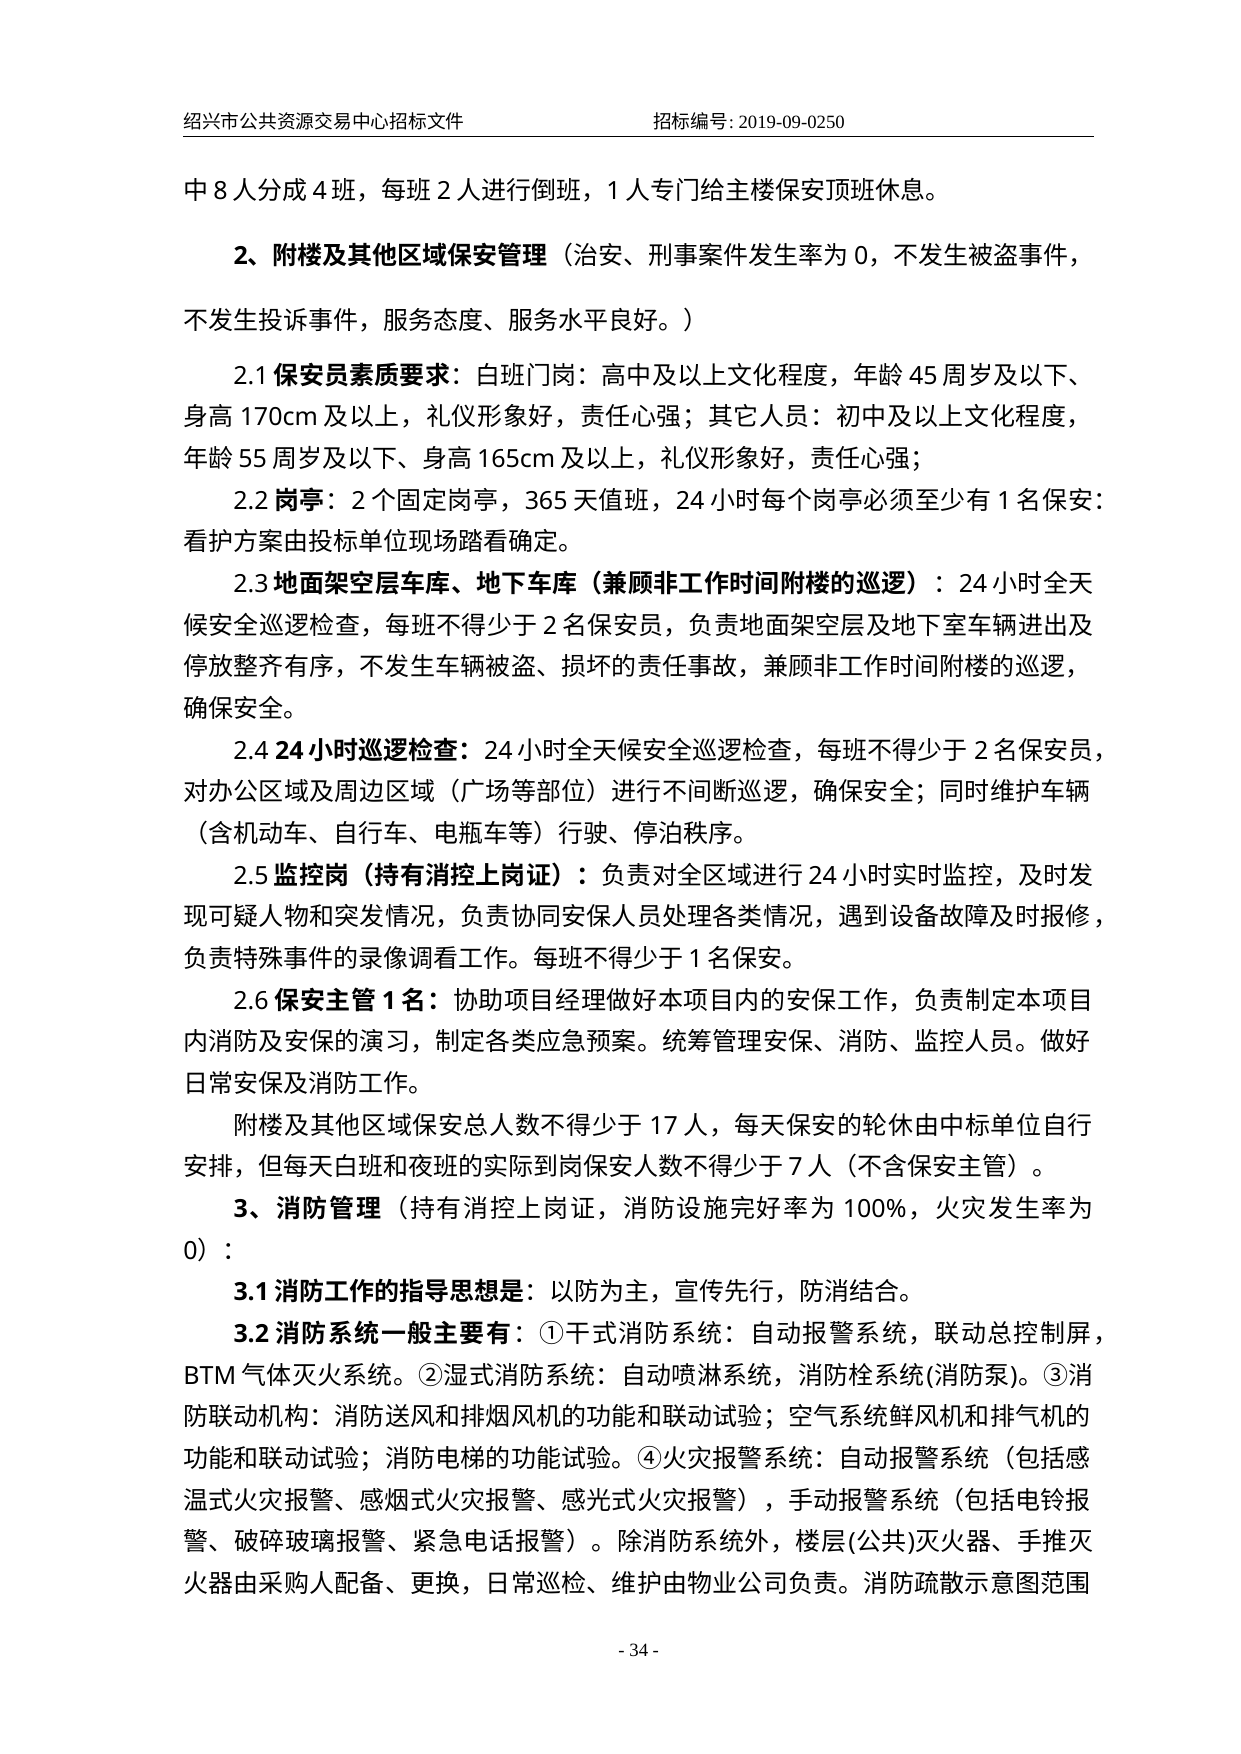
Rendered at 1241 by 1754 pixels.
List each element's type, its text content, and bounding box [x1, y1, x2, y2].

text 2.3地面架空层车库、地下车库（兼顾非工作时间附楼的巡逻）：24小时全天候安全巡逻检查，每班不得少于2名保安员，负责地面架空层及地下室车辆进出及停放整齐有序，不发生车辆被盗、损坏的责任事故，兼顾非工作时间附楼的巡逻，确保安全。 [183, 559, 1094, 726]
text 2.6保安主管1名：协助项目经理做好本项目内的安保工作，负责制定本项目内消防及安保的演习，制定各类应急预案。统筹管理安保、消防、监控人员。做好日常安保及消防工作。 [183, 976, 1094, 1101]
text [183, 1309, 1094, 1601]
text 2.1保安员素质要求：白班门岗：高中及以上文化程度，年龄45周岁及以下、身高及以上，礼仪形象好，责任心强；其它人员：初中及以上文化程度，年龄55周岁及以下、身高及以上，礼仪形象好，责任心强； [183, 351, 1094, 476]
text 2.5监控岗（持有消控上岗证）：负责对全区域进行24小时实时监控，及时发现可疑人物和突发情况，负责协同安保人员处理各类情况，遇到设备故障及时报修，负责特殊事件的录像调看工作。每班不得少于1名保安。 [183, 851, 1094, 976]
text 2、附楼及其他区域保安管理（治安、刑事案件发生率为0，不发生被盗事件，不发生投诉事件，服务态度、服务水平良好。） [183, 221, 1094, 351]
text 附楼及其他区域保安总人数不得少于17人，每天保安的轮休由中标单位自行安排，但每天白班和夜班的实际到岗保安人数不得少于7人（不含保安主管）。 [183, 1101, 1094, 1184]
text 3.1消防工作的指导思想是：以防为主，宣传先行，防消结合。 [183, 1267, 1094, 1309]
text 2.4 24小时巡逻检查：24小时全天候安全巡逻检查，每班不得少于2名保安员，对办公区域及周边区域（广场等部位）进行不间断巡逻，确保安全；同时维护车辆（含机动车、自行车、电瓶车等）行驶、停泊秩序。 [183, 726, 1094, 851]
text 2.2岗亭：2个固定岗亭，365天值班，24小时每个岗亭必须至少有1名保安：看护方案由投标单位现场踏看确定。 [183, 476, 1094, 559]
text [183, 156, 1094, 221]
text 3、消防管理（持有消控上岗证，消防设施完好率为100%，火灾发生率为0）： [183, 1184, 1094, 1267]
